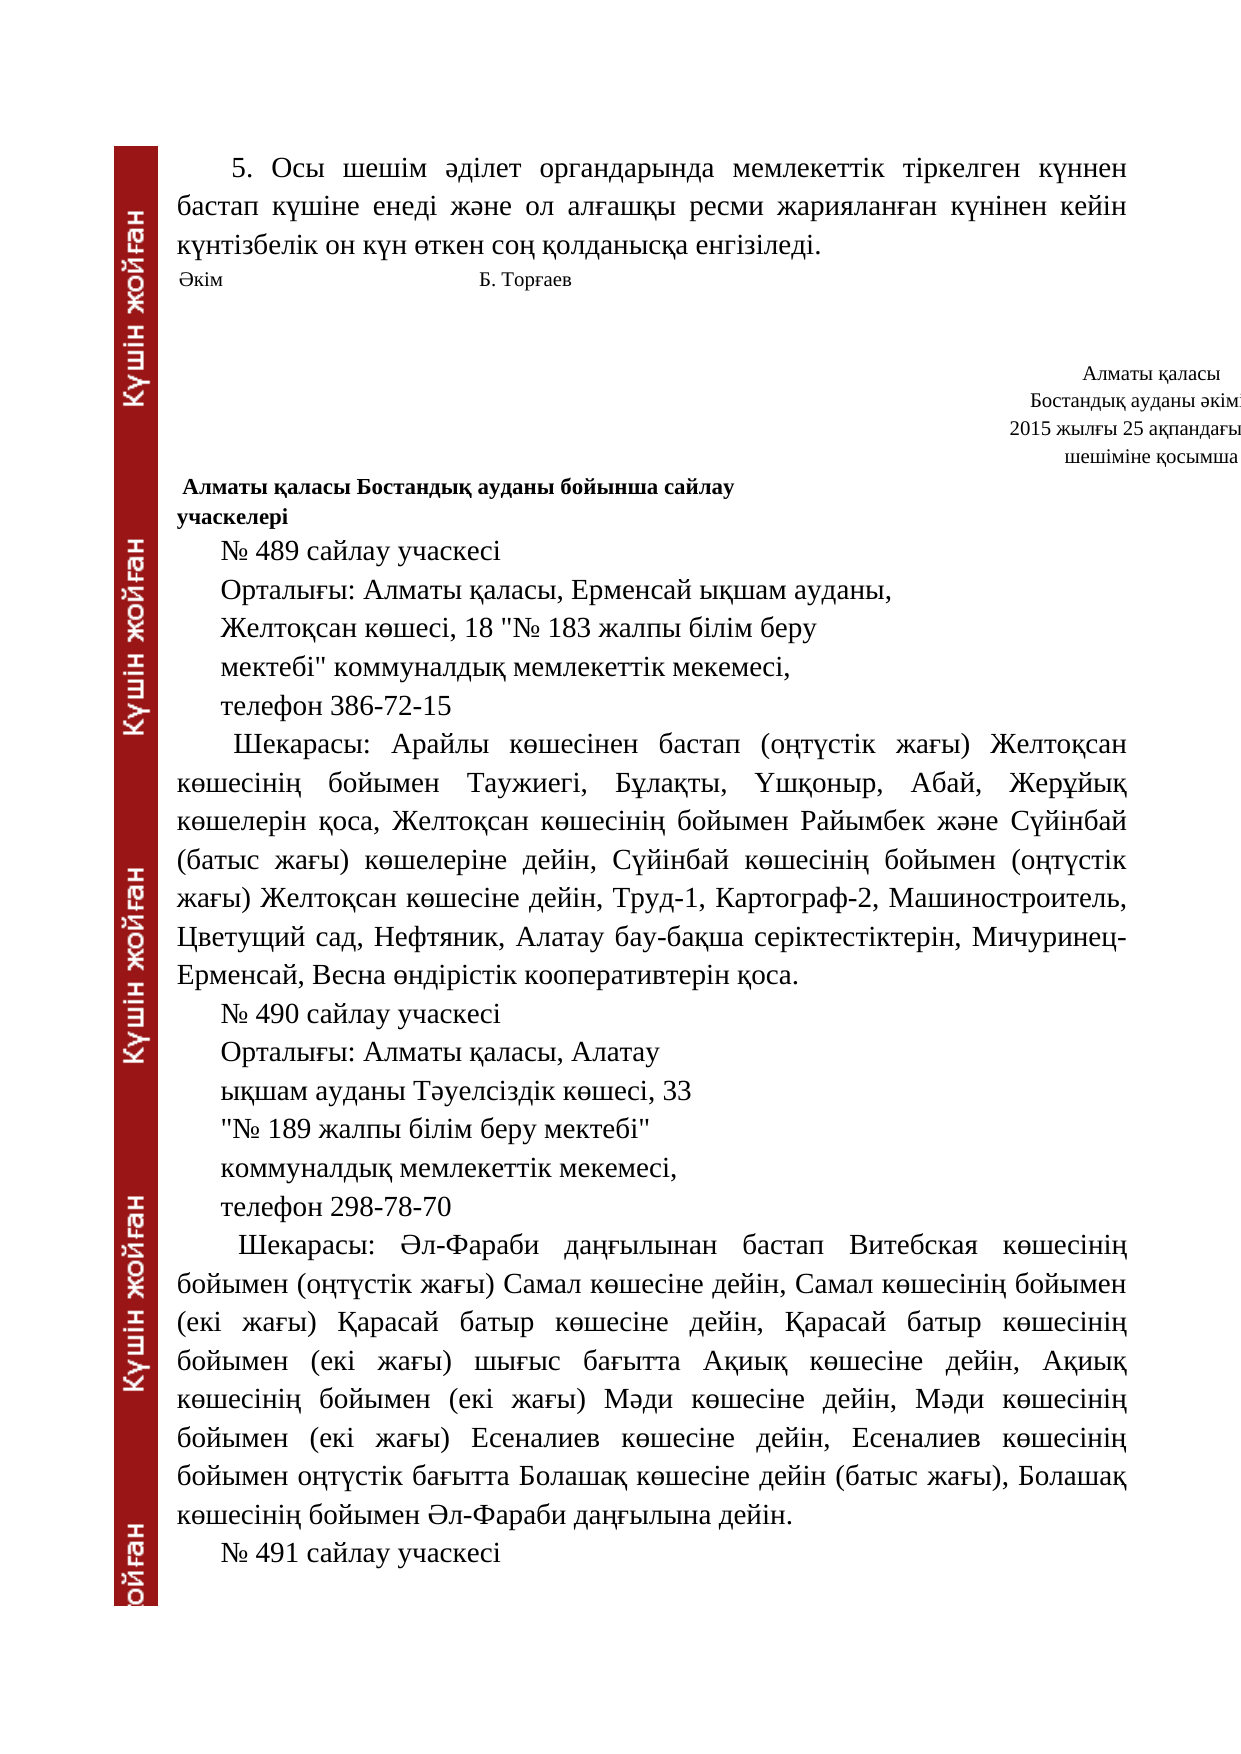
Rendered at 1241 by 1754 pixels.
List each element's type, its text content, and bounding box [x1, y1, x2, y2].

picture [114, 529, 158, 533]
table_header Әкім [101, 266, 475, 299]
picture [114, 1531, 158, 1536]
picture [114, 721, 158, 726]
text 5. Осы шешім әділет органдарында мемлекеттік тіркелген күннен бастап күшіне енеді және ол алғашқы ресми жарияланған күнінен кейін күнтізбелік он күн өткен соң қолданысқа енгізіледі. [112, 150, 1128, 261]
text Шекарасы: Әл-Фараби даңғылынан бастап Витебская көшесінің бойымен (оңтүстік жағы) Самал көшесіне дейін, Самал көшесінің бойымен (екі жағы) Қарасай батыр көшесіне дейін, Қарасай батыр көшесінің бойымен (екі жағы) шығыс бағытта Ақиық көшесіне дейін, Ақиық көшесінің бойымен (екі жағы) Мәди көшесіне дейін, Мәди көшесінің бойымен (екі жағы) Есеналиев көшесіне дейін, Есеналиев көшесінің бойымен оңтүстік бағытта Болашақ көшесіне дейін (батыс жағы), Болашақ көшесінің бойымен Әл-Фараби даңғылына дейін. [112, 1227, 1128, 1531]
text коммуналдық мемлекеттік мекемесі, [112, 1150, 1128, 1184]
picture [114, 991, 158, 996]
text Алматы қаласы Бостандық ауданы бойынша сайлау учаскелері [112, 473, 1128, 529]
picture [114, 261, 158, 266]
text № 489 сайлау учаскесі [112, 533, 1128, 567]
text № 491 сайлау учаскесі [112, 1536, 1128, 1569]
picture [114, 567, 158, 572]
picture [114, 146, 158, 150]
text Желтоқсан көшесі, 18 "№ 183 жалпы білім беру [112, 611, 1128, 644]
table_header Алматы қаласы Бостандық ауданы әкімінің 2015 жылғы 25 ақпандағы № 01 шешіміне қосымша [912, 359, 1240, 473]
picture [114, 1107, 158, 1112]
picture [114, 1569, 158, 1606]
picture [114, 1068, 158, 1073]
text Орталығы: Алматы қаласы, Алатау [112, 1034, 1128, 1068]
text телефон 298-78-70 [112, 1189, 1128, 1222]
picture [114, 606, 158, 611]
table_header Б. Торғаев [475, 266, 1240, 299]
picture [114, 1184, 158, 1189]
picture [114, 299, 158, 359]
picture [114, 1145, 158, 1150]
text "№ 189 жалпы білім беру мектебі" [112, 1112, 1128, 1145]
text мектебі" коммуналдық мемлекеттік мекемесі, [112, 649, 1128, 683]
text Шекарасы: Арайлы көшесінен бастап (оңтүстік жағы) Желтоқсан көшесінің бойымен Таужиегі, Бұлақты, Үшқоныр, Абай, Жерұйық көшелерін қоса, Желтоқсан көшесінің бойымен Райымбек және Сүйінбай (батыс жағы) көшелеріне дейін, Сүйінбай көшесінің бойымен (оңтүстік жағы) Желтоқсан көшесіне дейін, Труд-1, Картограф-2, Машиностроитель, Цветущий сад, Нефтяник, Алатау бау-бақша серіктестіктерін, Мичуринец-Ерменсай, Весна өндірістік кооперативтерін қоса. [112, 726, 1128, 991]
picture [114, 683, 158, 688]
picture [114, 644, 158, 649]
text телефон 386-72-15 [112, 688, 1128, 721]
text Орталығы: Алматы қаласы, Ерменсай ықшам ауданы, [112, 572, 1128, 606]
text ықшам ауданы Тәуелсіздік көшесі, 33 [112, 1073, 1128, 1107]
table_header [101, 359, 912, 473]
picture [114, 1029, 158, 1034]
picture [114, 1222, 158, 1227]
text № 490 сайлау учаскесі [112, 996, 1128, 1029]
